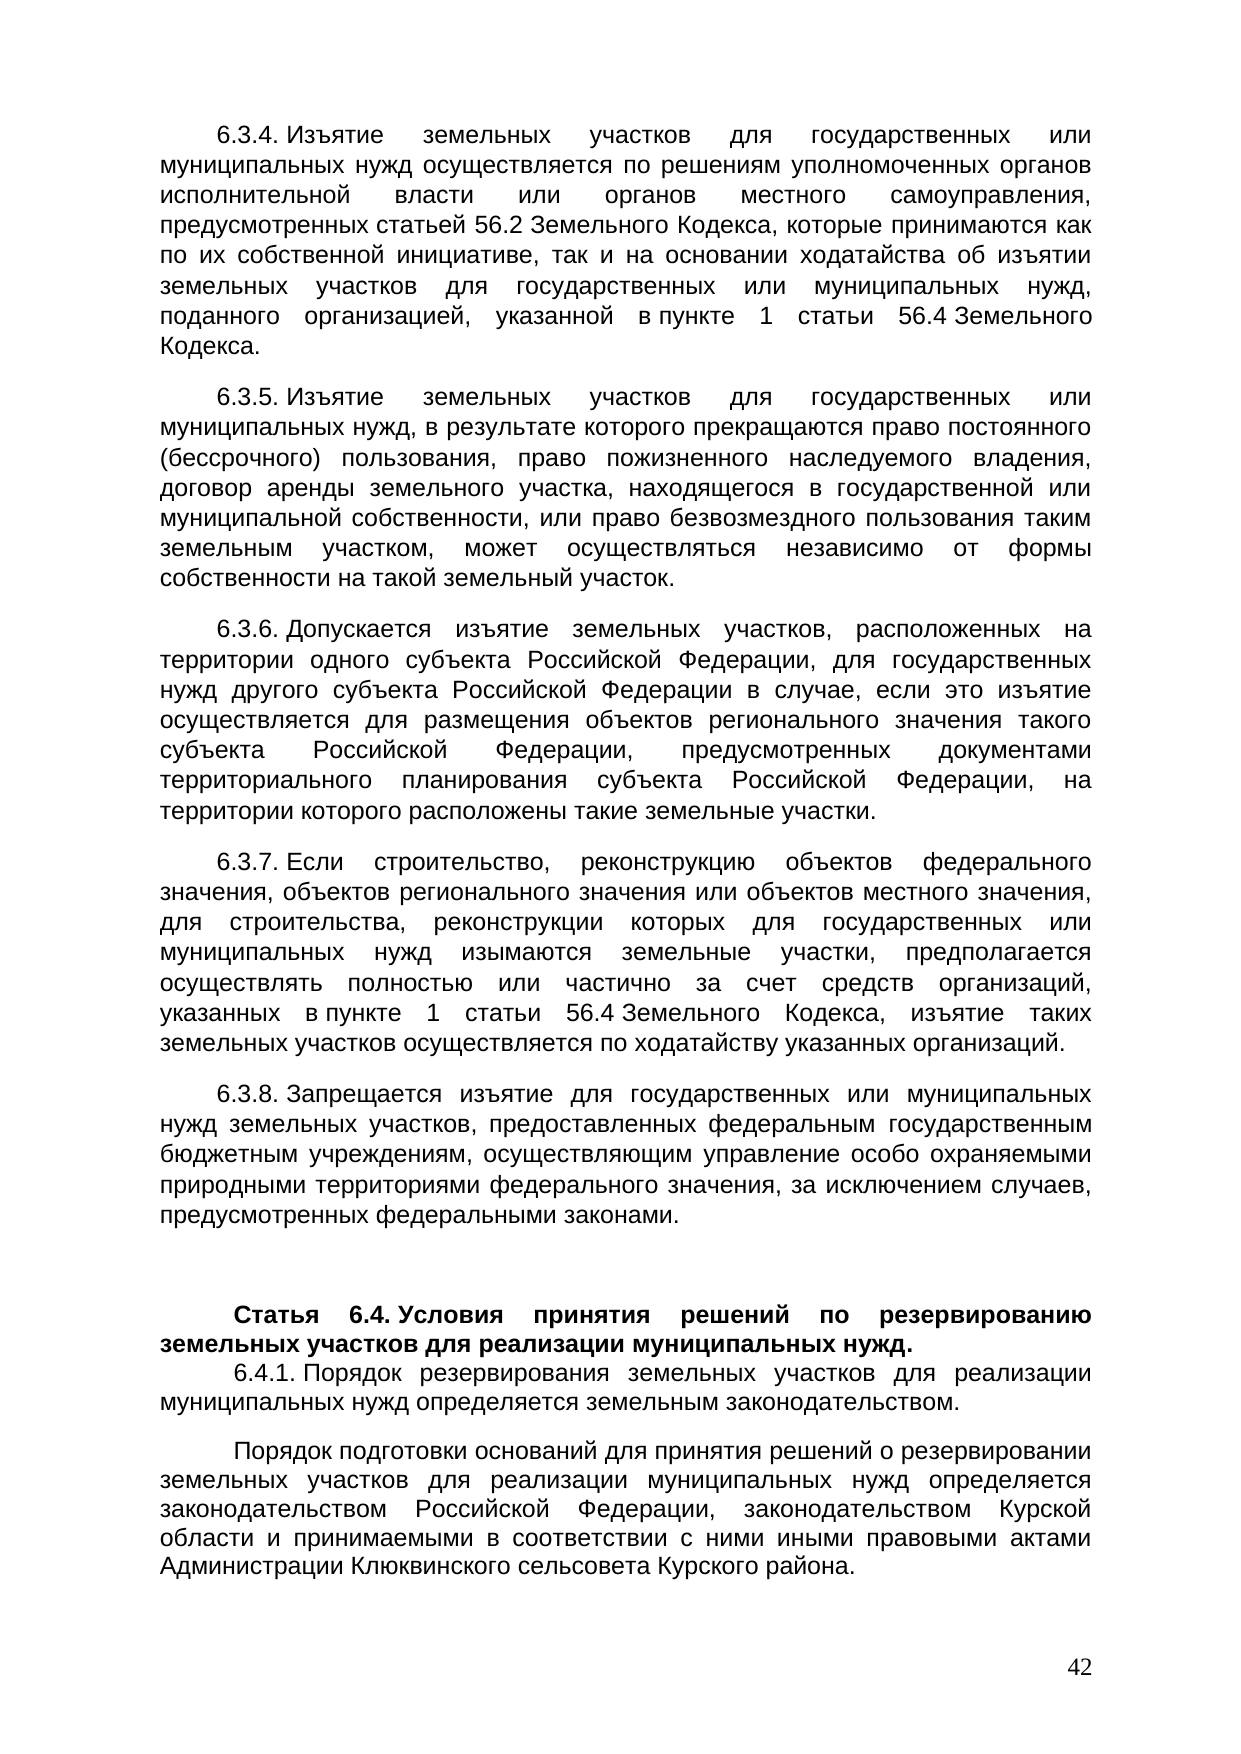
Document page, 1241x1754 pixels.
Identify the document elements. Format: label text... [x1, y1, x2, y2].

text 6.3.6. Допускается изъятие земельных участков, расположенных на территории одного субъекта Российской Федерации, для государственных нужд другого субъекта Российской Федерации в случае, если это изъятие осуществляется для размещения объектов регионального значения такого субъекта Российской Федерации, предусмотренных документами территориального планирования субъекта Российской Федерации, на территории которого расположены такие земельные участки. [159, 613, 1092, 824]
text 6.3.5. Изъятие земельных участков для государственных или муниципальных нужд, в результате которого прекращаются право постоянного (бессрочного) пользования, право пожизненного наследуемого владения, договор аренды земельного участка, находящегося в государственной или муниципальной собственности, или право безвозмездного пользования таким земельным участком, может осуществляться независимо от формы собственности на такой земельный участок. [159, 381, 1092, 592]
text Порядок подготовки оснований для принятия решений о резервировании земельных участков для реализации муниципальных нужд определяется законодательством Российской Федерации, законодательством Курской области и принимаемыми в соответствии с ними иными правовыми актами Администрации Клюквинского сельсовета Курского района. [159, 1436, 1092, 1580]
text 6.3.4. Изъятие земельных участков для государственных или муниципальных нужд осуществляется по решениям уполномоченных органов исполнительной власти или органов местного самоуправления, предусмотренных статьей 56.2 Земельного Кодекса, которые принимаются как по их собственной инициативе, так и на основании ходатайства об изъятии земельных участков для государственных или муниципальных нужд, поданного организацией, указанной в пункте 1 статьи 56.4 Земельного Кодекса. [159, 118, 1092, 360]
list Статья 6.4. Условия принятия решений по резервированию земельных участков для реализации муниципальных нужд. [159, 1300, 1092, 1358]
text 6.4.1. Порядок резервирования земельных участков для реализации муниципальных нужд определяется земельным законодательством. [159, 1358, 1092, 1415]
text 6.3.7. Если строительство, реконструкцию объектов федерального значения, объектов регионального значения или объектов местного значения, для строительства, реконструкции которых для государственных или муниципальных нужд изымаются земельные участки, предполагается осуществлять полностью или частично за счет средств организаций, указанных в пункте 1 статьи 56.4 Земельного Кодекса, изъятие таких земельных участков осуществляется по ходатайству указанных организаций. [159, 845, 1092, 1057]
text 6.3.8. Запрещается изъятие для государственных или муниципальных нужд земельных участков, предоставленных федеральным государственным бюджетным учреждениям, осуществляющим управление особо охраняемыми природными территориями федерального значения, за исключением случаев, предусмотренных федеральными законами. [159, 1077, 1092, 1228]
